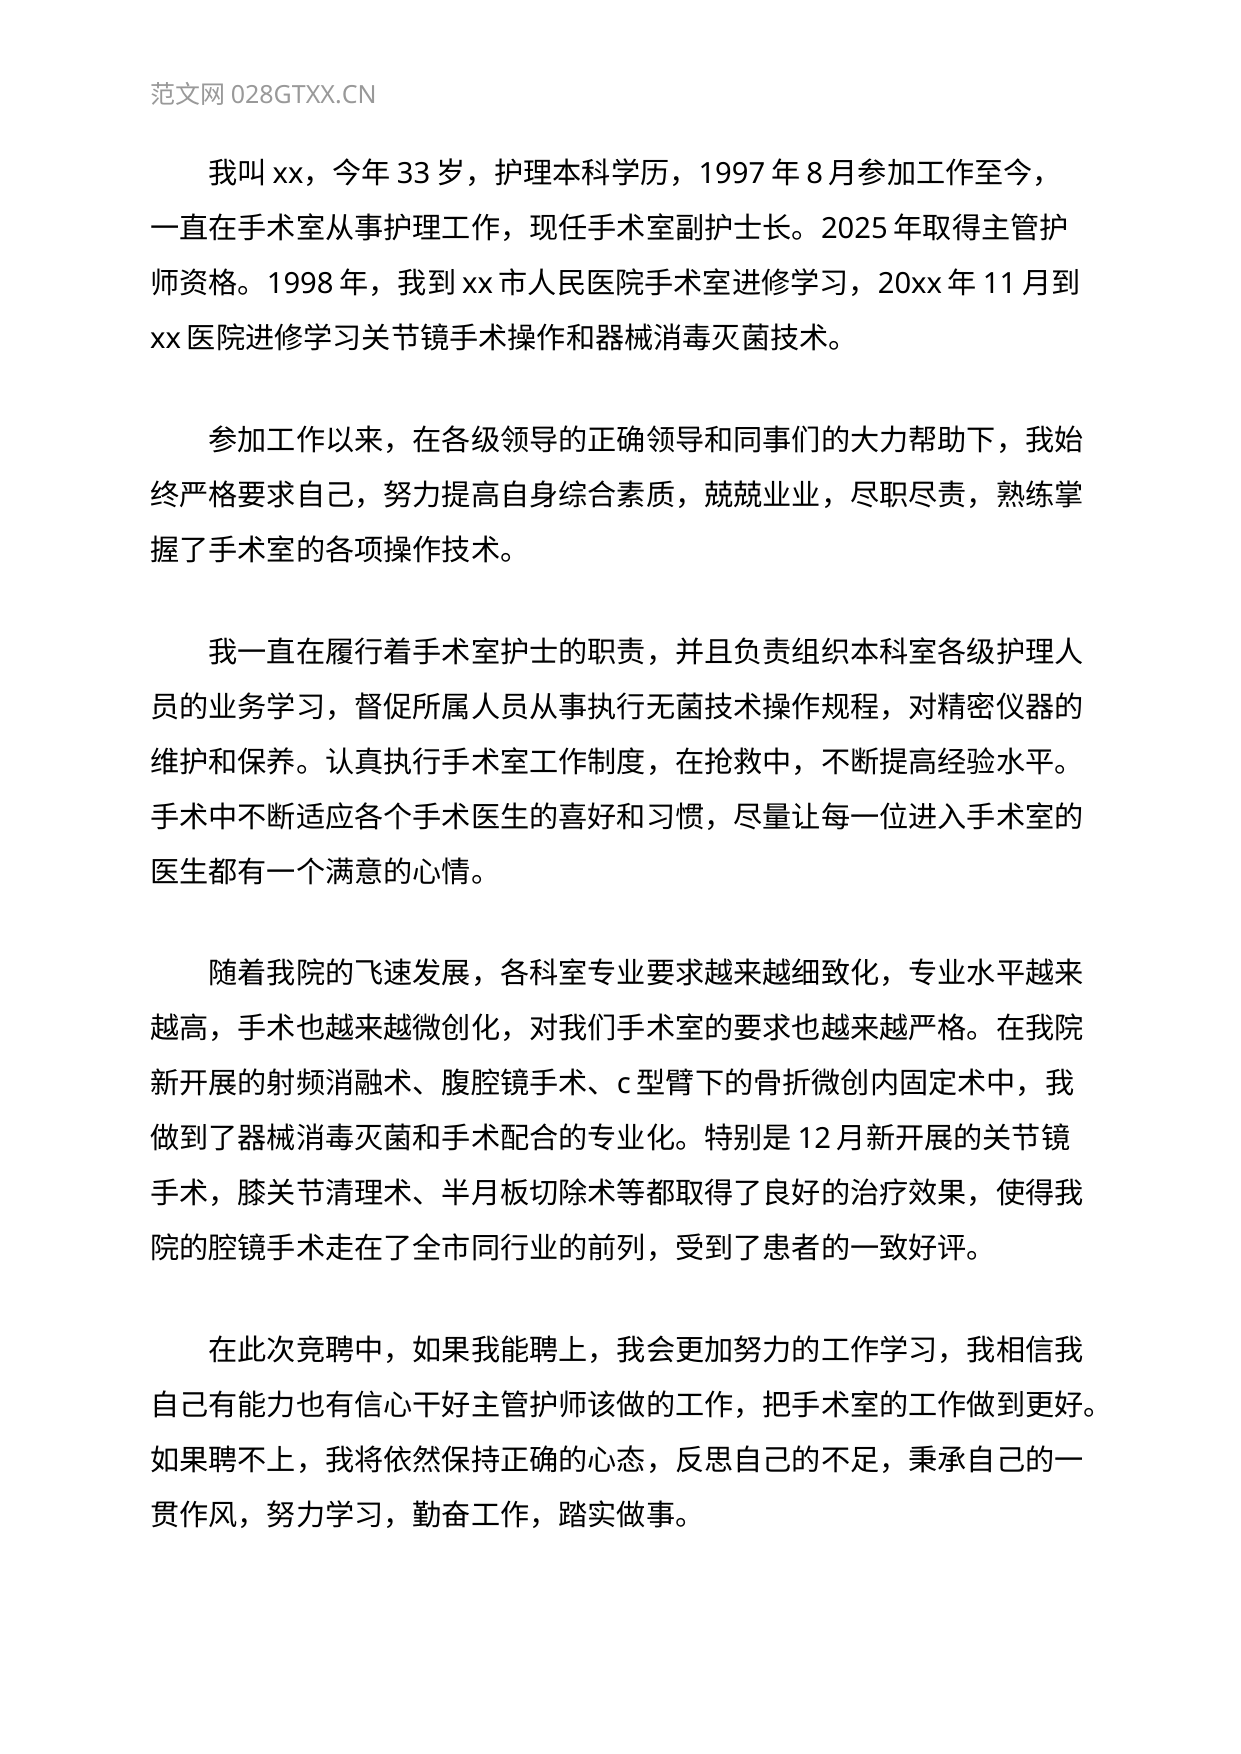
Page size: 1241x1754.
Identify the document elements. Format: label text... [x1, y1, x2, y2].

text 随着我院的飞速发展，各科室专业要求越来越细致化，专业水平越来越高，手术也越来越微创化，对我们手术室的要求也越来越严格。在我院新开展的射频消融术、腹腔镜手术、c型臂下的骨折微创内固定术中，我做到了器械消毒灭菌和手术配合的专业化。特别是12月新开展的关节镜手术，膝关节清理术、半月板切除术等都取得了良好的治疗效果，使得我院的腔镜手术走在了全市同行业的前列，受到了患者的一致好评。 [150, 950, 1090, 1267]
text 我叫xx，今年33岁，护理本科学历，1997年8月参加工作至今，一直在手术室从事护理工作，现任手术室副护士长。2025年取得主管护师资格。1998年，我到xx市人民医院手术室进修学习，20xx年11月到xx医院进修学习关节镜手术操作和器械消毒灭菌技术。 [150, 150, 1090, 357]
text 在此次竞聘中，如果我能聘上，我会更加努力的工作学习，我相信我自己有能力也有信心干好主管护师该做的工作，把手术室的工作做到更好。如果聘不上，我将依然保持正确的心态，反思自己的不足，秉承自己的一贯作风，努力学习，勤奋工作，踏实做事。 [150, 1326, 1090, 1533]
text 我一直在履行着手术室护士的职责，并且负责组织本科室各级护理人员的业务学习，督促所属人员从事执行无菌技术操作规程，对精密仪器的维护和保养。认真执行手术室工作制度，在抢救中，不断提高经验水平。手术中不断适应各个手术医生的喜好和习惯，尽量让每一位进入手术室的医生都有一个满意的心情。 [150, 628, 1090, 890]
text 参加工作以来，在各级领导的正确领导和同事们的大力帮助下，我始终严格要求自己，努力提高自身综合素质，兢兢业业，尽职尽责，熟练掌握了手术室的各项操作技术。 [150, 417, 1090, 569]
